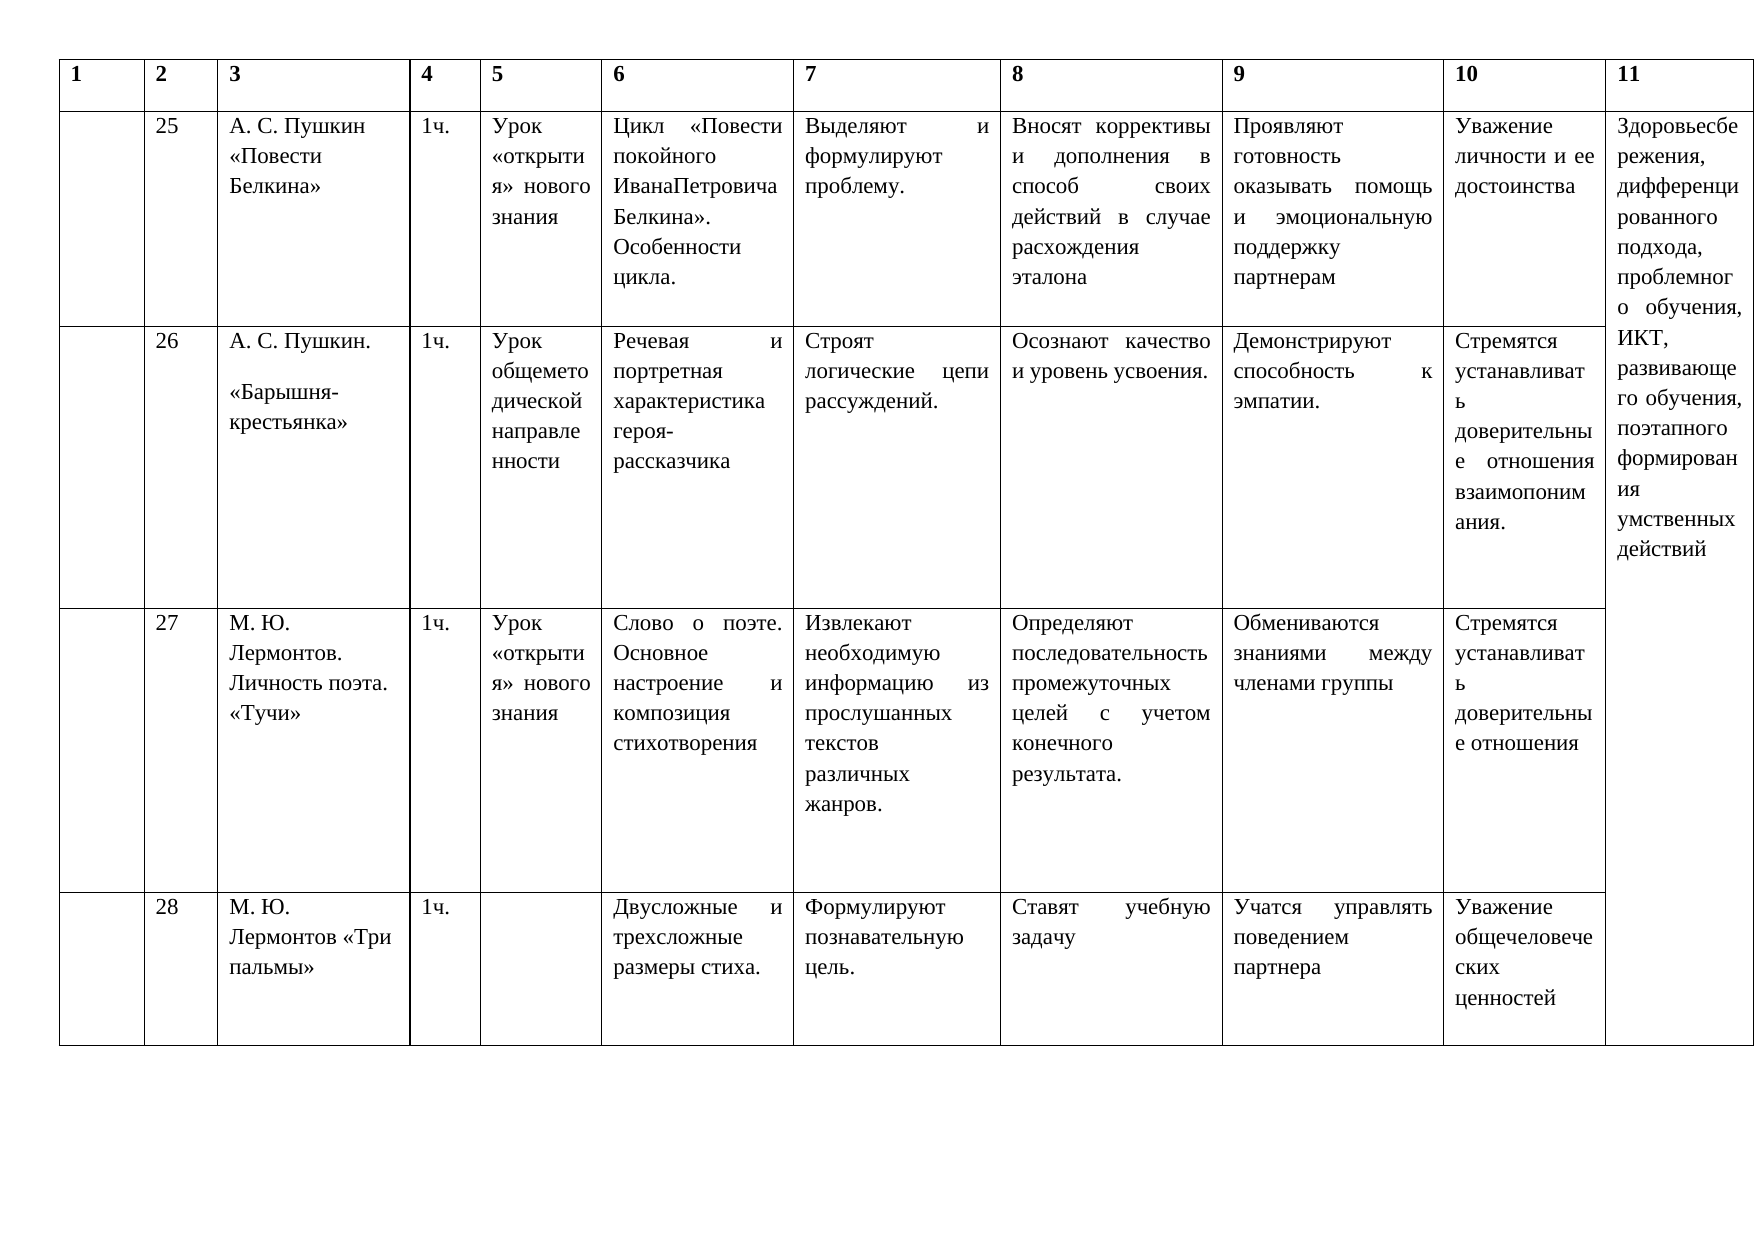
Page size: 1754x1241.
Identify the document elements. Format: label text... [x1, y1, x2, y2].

table_header 3 [218, 60, 409, 111]
table_header 7 [794, 60, 1000, 111]
table_cell [60, 327, 144, 608]
table_cell Вносят коррективы и дополнения в способ своих действий в случае расхождения эталона [1001, 112, 1222, 326]
table_cell Цикл «Повести покойного ИванаПетровичаБелкина». Особенности цикла. [602, 112, 793, 326]
table_cell Ставят учебную задачу [1001, 893, 1222, 1045]
table_cell Обмениваются знаниями между членами группы [1223, 609, 1443, 892]
table_cell А. С. Пушкин «Повести Белкина» [218, 112, 409, 326]
table_cell 26 [145, 327, 217, 608]
table_cell Выделяют и формулируют проблему. [794, 112, 1000, 326]
table_cell [60, 112, 144, 326]
table_cell Урок общеметодическойнаправленности [481, 327, 601, 608]
table_cell 1ч. [411, 893, 480, 1045]
table_cell Определяют последовательность промежуточных целей с учетом конечного результата. [1001, 609, 1222, 892]
table_cell 1ч. [411, 609, 480, 892]
table_cell Здоровьесбережения, дифференцированного подхода, проблемного обучения, ИКТ, развивающего обучения, поэтапного формирования умственных действий [1606, 112, 1753, 1045]
table_cell 25 [145, 112, 217, 326]
table_cell Уважение личности и ее достоинства [1444, 112, 1605, 326]
table_header 4 [411, 60, 480, 111]
table_cell [481, 893, 601, 1045]
table_cell М. Ю. Лермонтов «Три пальмы» [218, 893, 409, 1045]
table_cell Слово о поэте. Основное настроение и композиция стихотворения [602, 609, 793, 892]
table_header 5 [481, 60, 601, 111]
table_cell Учатся управлять поведением партнера [1223, 893, 1443, 1045]
table_header 1 [60, 60, 144, 111]
table_cell Демонстрируют способность к эмпатии. [1223, 327, 1443, 608]
table_cell 27 [145, 609, 217, 892]
table_header 9 [1223, 60, 1443, 111]
table_cell Урок «открытия» нового знания [481, 112, 601, 326]
table_cell 1ч. [411, 112, 480, 326]
table_cell [60, 893, 144, 1045]
table_cell Стремятся устанавливать доверительные отношения [1444, 609, 1605, 892]
table_cell [60, 609, 144, 892]
table_cell Речевая и портретная характеристика героя-рассказчика [602, 327, 793, 608]
table_cell 1ч. [411, 327, 480, 608]
table_header 8 [1001, 60, 1222, 111]
table_cell Строят логические цепи рассуждений. [794, 327, 1000, 608]
table_cell Формулируют познавательную цель. [794, 893, 1000, 1045]
table_cell Извлекают необходимую информацию из прослушанных текстов различных жанров. [794, 609, 1000, 892]
table_header 11 [1606, 60, 1753, 111]
table_cell 28 [145, 893, 217, 1045]
table_cell М. Ю. Лермонтов. Личность поэта. «Тучи» [218, 609, 409, 892]
table_cell Стремятся устанавливать доверительные отношения взаимопонимания. [1444, 327, 1605, 608]
table_cell Проявляют готовность оказывать помощь и эмоциональную поддержку партнерам [1223, 112, 1443, 326]
table_cell Двусложные и трехсложные размеры стиха. [602, 893, 793, 1045]
table_header 10 [1444, 60, 1605, 111]
table_cell Осознают качество и уровень усвоения. [1001, 327, 1222, 608]
table_cell Уважение общечеловеческих ценностей [1444, 893, 1605, 1045]
table_cell А. С. Пушкин. «Барышня-крестьянка» [218, 327, 409, 608]
table_cell Урок «открытия» нового знания [481, 609, 601, 892]
table_header 2 [145, 60, 217, 111]
table_header 6 [602, 60, 793, 111]
